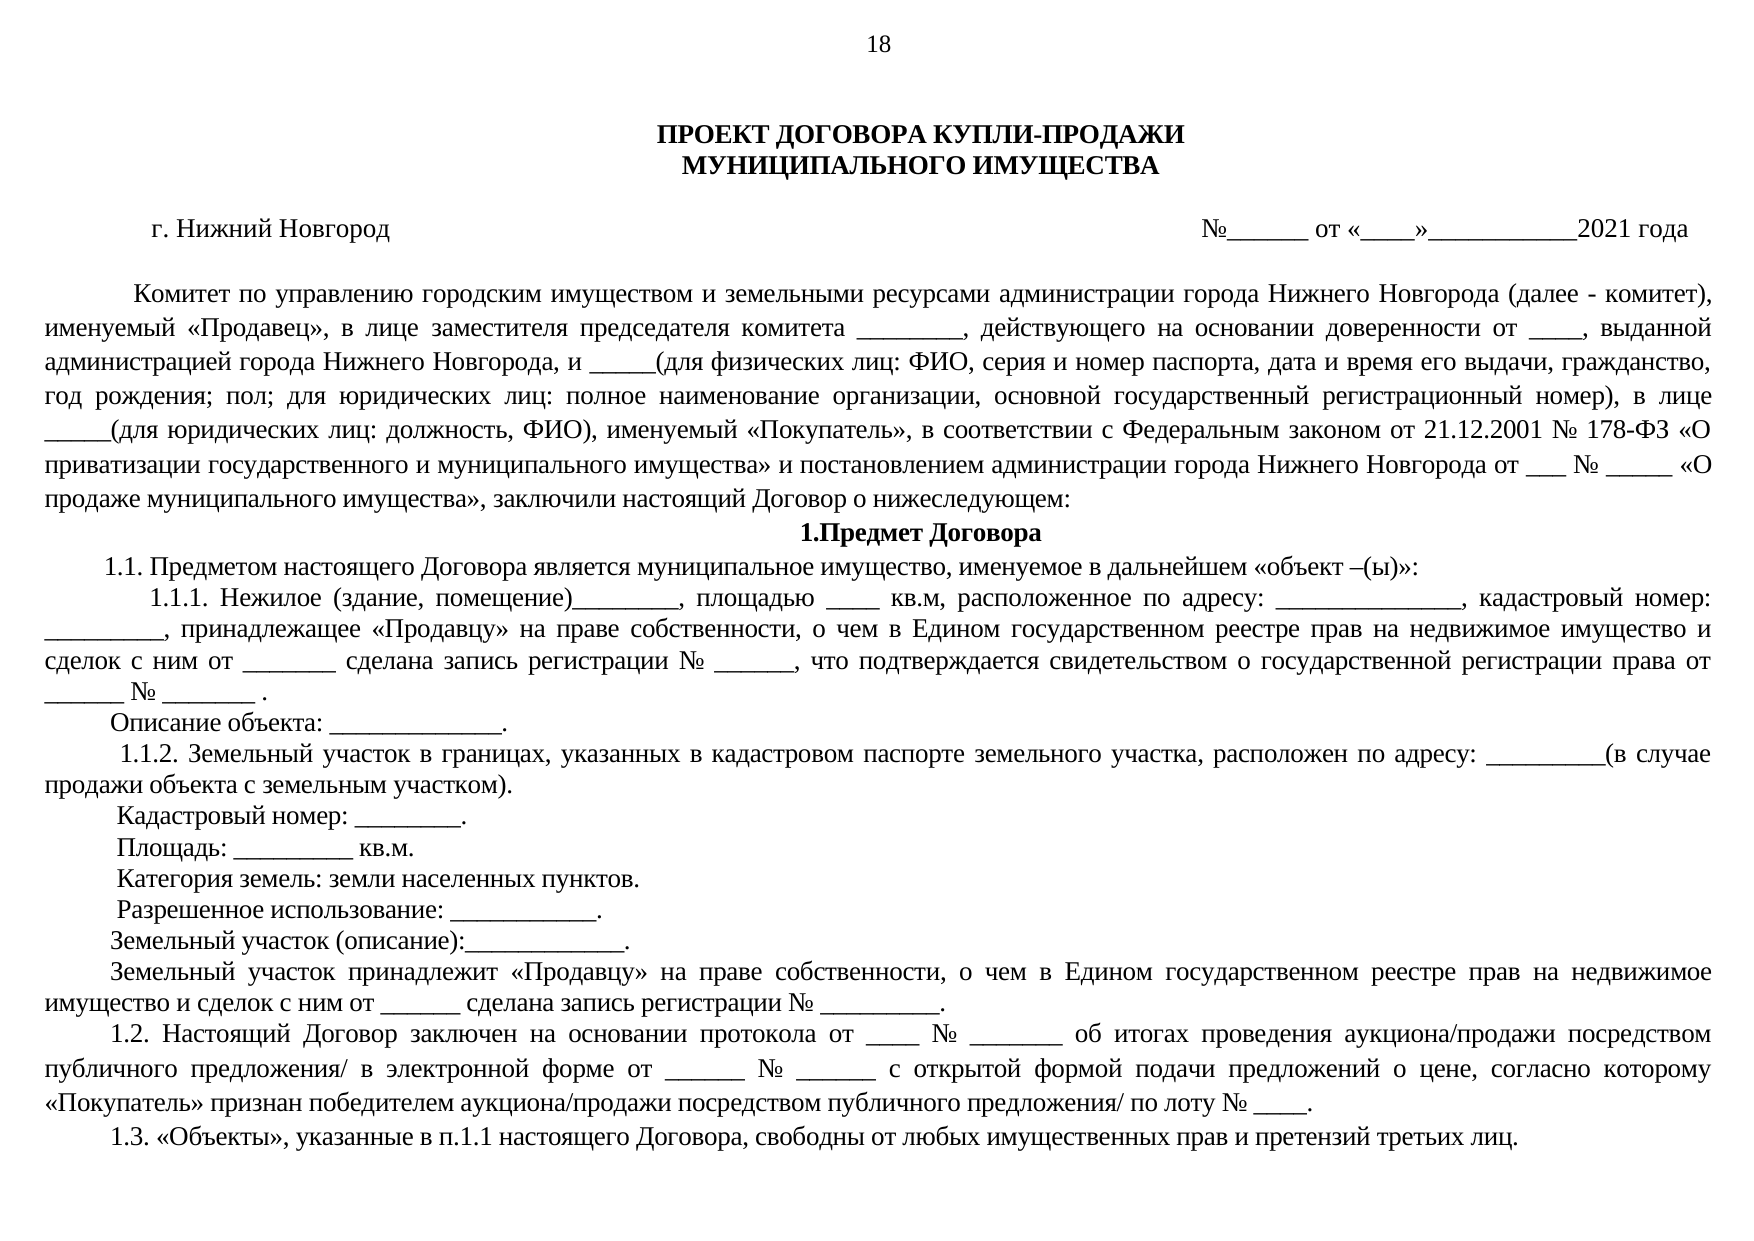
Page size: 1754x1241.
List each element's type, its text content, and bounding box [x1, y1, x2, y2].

text Земельный участок принадлежит «Продавцу» на праве собственности, о чем в Едином государственном реестре прав на недвижимое имущество и сделок с ним от ______ сделана запись регистрации № _________. [44, 955, 1713, 1017]
text 1.2. Настоящий Договор заключен на основании протокола от ____ № _______ об итогах проведения аукциона/продажи посредством публичного предложения/ в электронной форме от ______ № ______ с открытой формой подачи предложений о цене, согласно которому «Покупатель» признан победителем аукциона/продажи посредством публичного предложения/ по лоту № ____. [44, 1017, 1713, 1117]
text МУНИЦИПАЛЬНОГО ИМУЩЕСТВА [44, 149, 1713, 181]
text 1.1.2. Земельный участок в границах, указанных в кадастровом паспорте земельного участка, расположен по адресу: _________(в случае продажи объекта с земельным участком). [44, 737, 1713, 799]
text Кадастровый номер: ________. [44, 799, 1713, 831]
text 1.1. Предметом настоящего Договора является муниципальное имущество, именуемое в дальнейшем «объект –(ы)»: [44, 550, 1713, 581]
text 1.1.1. Нежилое (здание, помещение)________, площадью ____ кв.м, расположенное по адресу: ______________, кадастровый номер: _________, принадлежащее «Продавцу» на праве собственности, о чем в Едином государственном реестре прав на недвижимое имущество и сделок с ним от _______ сделана запись регистрации № ______, что подтверждается свидетельством о государственной регистрации права от ______ № _______ . [44, 581, 1713, 706]
text Комитет по управлению городским имуществом и земельными ресурсами администрации города Нижнего Новгорода (далее - комитет), именуемый «Продавец», в лице заместителя председателя комитета ________, действующего на основании доверенности от ____, выданной администрацией города Нижнего Новгорода, и _____(для физических лиц: ФИО, серия и номер паспорта, дата и время его выдачи, гражданство, год рождения; пол; для юридических лиц: полное наименование организации, основной государственный регистрационный номер), в лице _____(для юридических лиц: должность, ФИО), именуемый «Покупатель», в соответствии с Федеральным законом от 21.12.2001 № 178-ФЗ «О приватизации государственного и муниципального имущества» и постановлением администрации города Нижнего Новгорода от ___ № _____ «О продаже муниципального имущества», заключили настоящий Договор о нижеследующем: [44, 277, 1713, 513]
text ПРОЕКТ ДОГОВОРА КУПЛИ-ПРОДАЖИ [44, 118, 1713, 149]
text Разрешенное использование: ___________. [44, 893, 1713, 924]
text Площадь: _________ кв.м. [44, 831, 1713, 862]
text Описание объекта: _____________. [44, 706, 1713, 737]
text г. Нижний Новгород №______ от «____»___________2021 года [44, 212, 1713, 243]
text 1.3. «Объекты», указанные в п.1.1 настоящего Договора, свободны от любых имущественных прав и претензий третьих лиц. [44, 1120, 1713, 1151]
text Категория земель: земли населенных пунктов. [44, 862, 1713, 893]
text 1.Предмет Договора [44, 516, 1713, 547]
text Земельный участок (описание):____________. [44, 924, 1713, 955]
